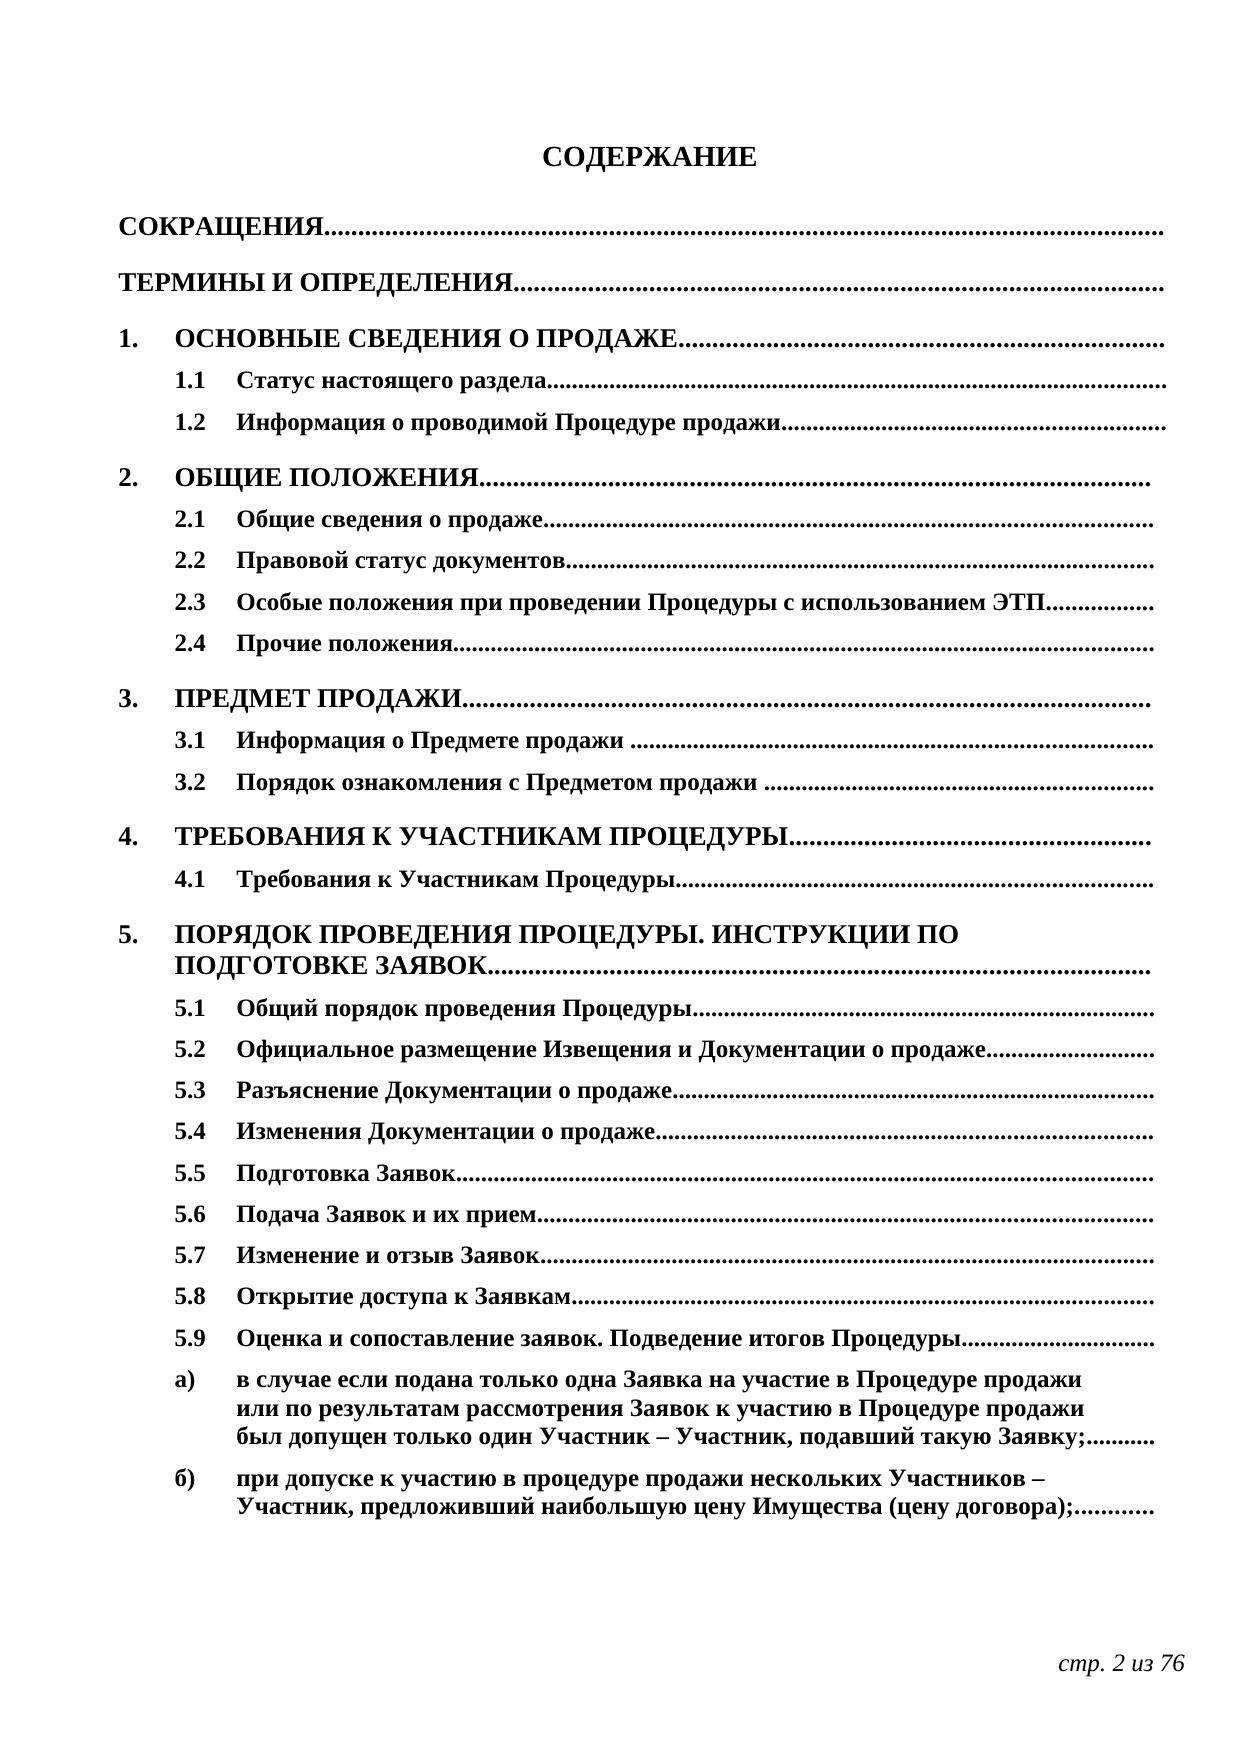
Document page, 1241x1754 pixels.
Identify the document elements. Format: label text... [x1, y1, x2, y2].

list СОДЕРЖАНИЕ [118, 139, 1181, 172]
